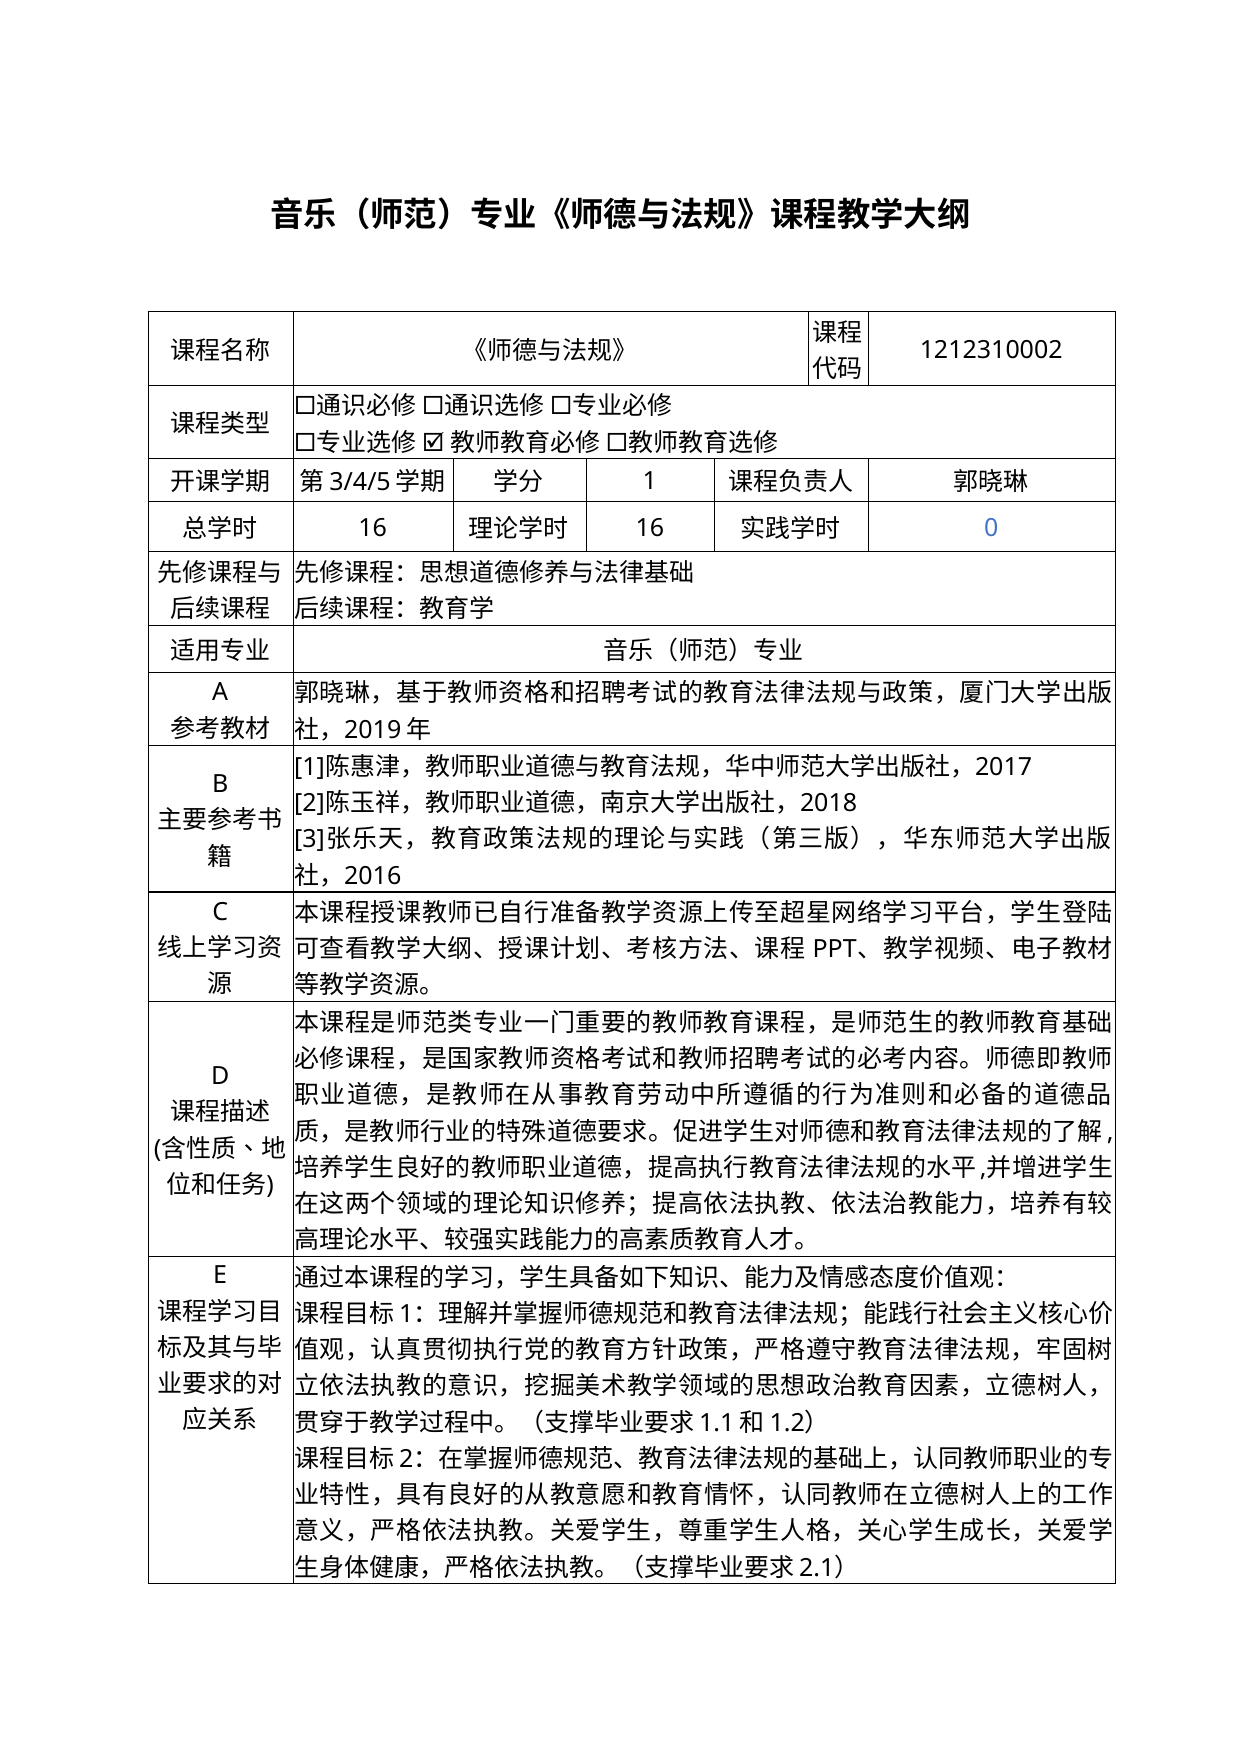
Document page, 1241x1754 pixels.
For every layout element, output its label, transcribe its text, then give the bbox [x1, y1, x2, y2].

table_header 课程 代码 [809, 312, 868, 385]
table_cell C 线上学习资源 [149, 893, 293, 1001]
table_cell 本课程是师范类专业一门重要的教师教育课程，是师范生的教师教育基础必修课程，是国家教师资格考试和教师招聘考试的必考内容。师德即教师职业道德，是教师在从事教育劳动中所遵循的行为准则和必备的道德品质，是教师行业的特殊道德要求。促进学生对师德和教育法律法规的了解,培养学生良好的教师职业道德，提高执行教育法律法规的水平,并增进学生在这两个领域的理论知识修养；提高依法执教、依法治教能力，培养有较高理论水平、较强实践能力的高素质教育人才。 [294, 1002, 1115, 1256]
table_cell 开课学期 [149, 459, 293, 501]
table_cell B 主要参考书籍 [149, 746, 293, 891]
table_cell [1]陈惠津，教师职业道德与教育法规，华中师范大学出版社，2017 [2]陈玉祥，教师职业道德，南京大学出版社，2018 [3]张乐天，教育政策法规的理论与实践（第三版），华东师范大学出版社，2016 [294, 746, 1115, 891]
table_cell 通识必修 通识选修 专业必修 专业选修 教师教育必修 教师教育选修 [294, 386, 1115, 458]
table_cell 音乐（师范）专业 [294, 626, 1115, 672]
table_cell 学分 [454, 459, 586, 501]
table_cell 理论学时 [454, 502, 586, 551]
table_cell 0 [869, 502, 1115, 551]
table_cell 1 [587, 459, 714, 501]
table_cell D 课程描述 (含性质、地位和任务) [149, 1002, 293, 1256]
table_cell 第3/4/5学期 [294, 459, 453, 501]
table_cell 课程负责人 [715, 459, 868, 501]
table_header 课程名称 [149, 312, 293, 385]
table_cell 16 [294, 502, 453, 551]
table_cell 实践学时 [715, 502, 868, 551]
table_cell 课程类型 [149, 386, 293, 458]
table_cell 适用专业 [149, 626, 293, 672]
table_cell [149, 1257, 293, 1583]
table_cell 郭晓琳 [869, 459, 1115, 501]
table_header 《师德与法规》 [294, 312, 808, 385]
table_header 1212310002 [869, 312, 1115, 385]
table_cell 本课程授课教师已自行准备教学资源上传至超星网络学习平台，学生登陆可查看教学大纲、授课计划、考核方法、课程PPT、教学视频、电子教材等教学资源。 [294, 893, 1115, 1001]
table_cell 先修课程与后续课程 [149, 552, 293, 624]
table_cell 总学时 [149, 502, 293, 551]
subtitle 音乐（师范）专业《师德与法规》课程教学大纲 [148, 179, 1093, 244]
table_cell 郭晓琳，基于教师资格和招聘考试的教育法律法规与政策，厦门大学出版社，2019年 [294, 673, 1115, 745]
table_cell A 参考教材 [149, 673, 293, 745]
table_cell 先修课程：思想道德修养与法律基础 后续课程：教育学 [294, 552, 1115, 624]
table_cell 16 [587, 502, 714, 551]
table_cell 通过本课程的学习，学生具备如下知识、能力及情感态度价值观： 课程目标1：理解并掌握师德规范和教育法律法规；能践行社会主义核心价值观，认真贯彻执行党的教育方针政策，严格遵守教育法律法规，牢固树立依法执教的意识，挖掘美术教学领域的思想政治教育因素，立德树人，贯穿于教学过程中。（支撑毕业要求1.1和1.2） 课程目标2：在掌握师德规范、教育法律法规的基础上，认同教师职业的专业特性，具有良好的从教意愿和教育情怀，认同教师在立德树人上的工作意义，严格依法执教。关爱学生，尊重学生人格，关心学生成长，关爱学生身体健康，严格依法执教。（支撑毕业要求2.1） [294, 1257, 1115, 1583]
